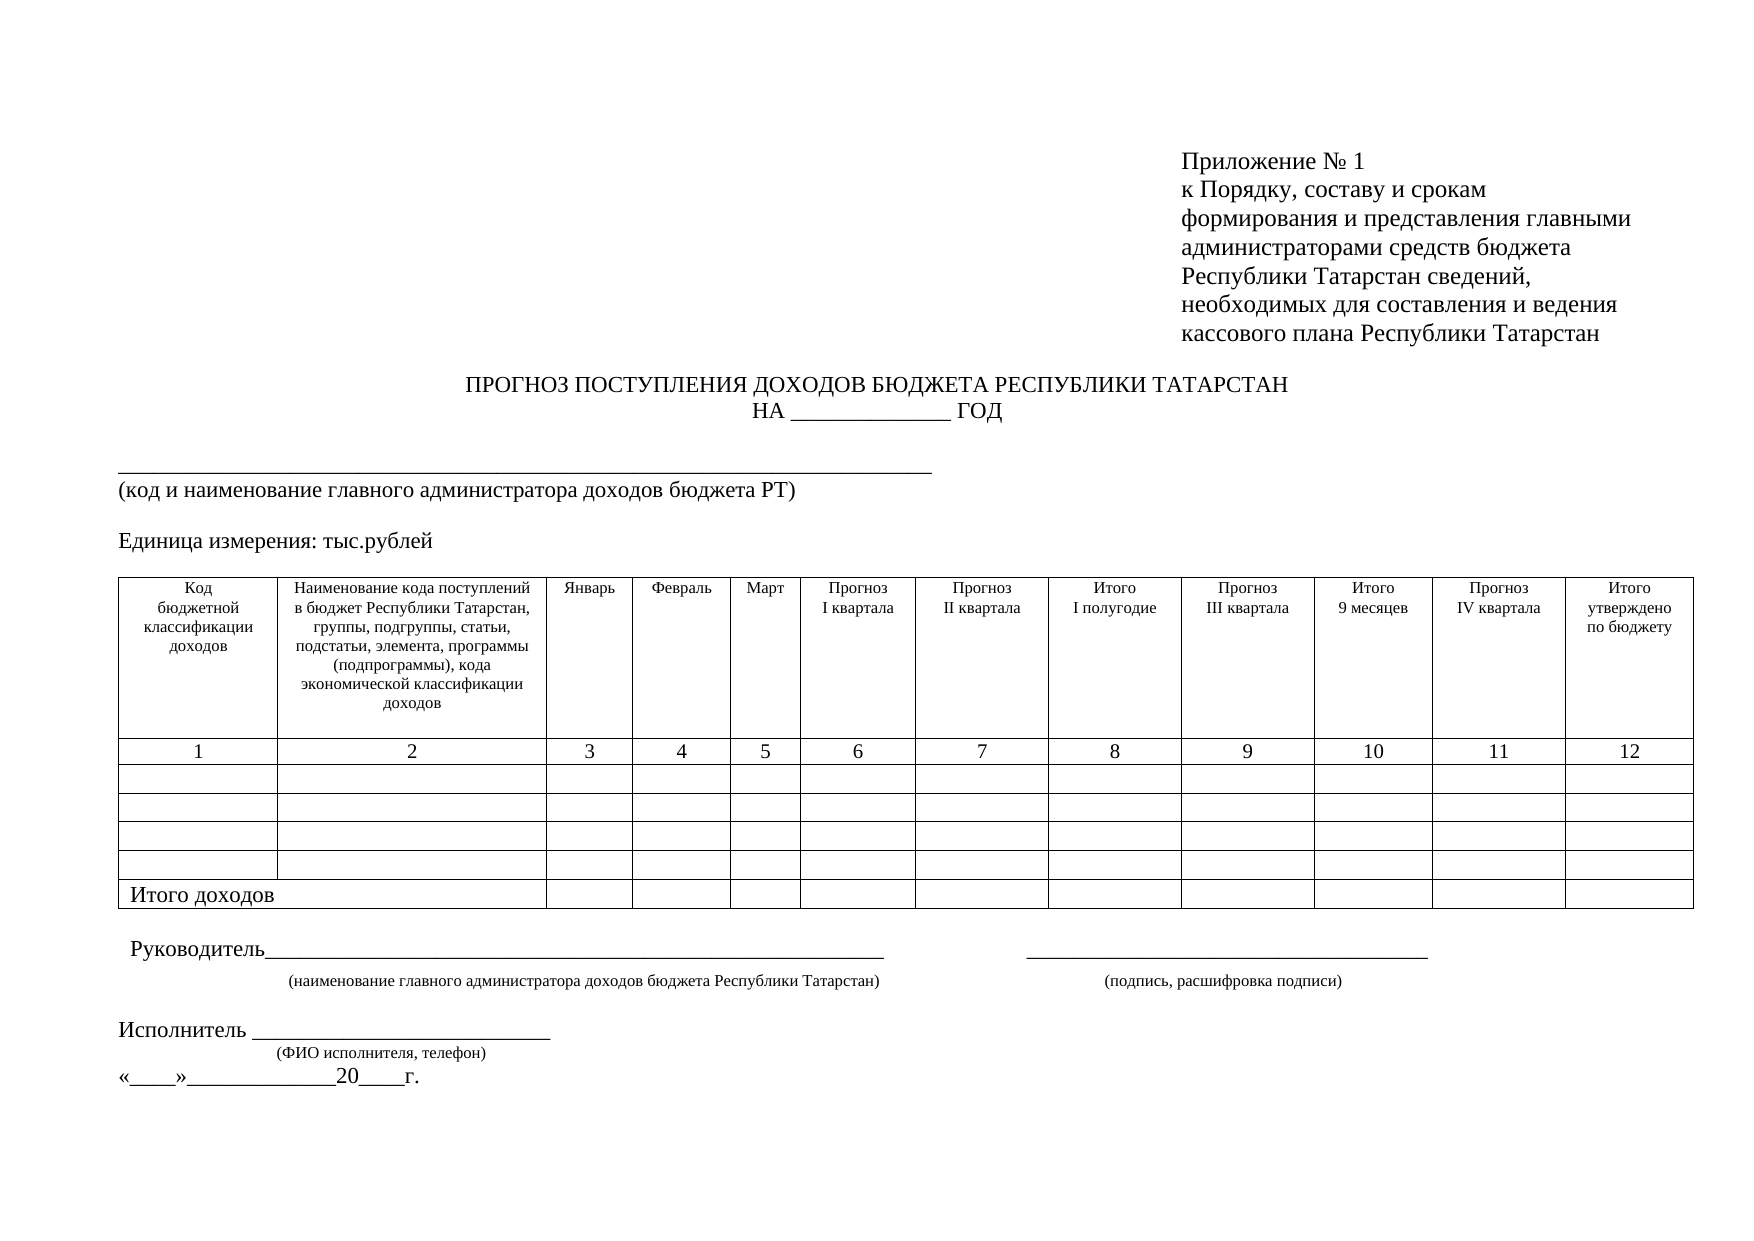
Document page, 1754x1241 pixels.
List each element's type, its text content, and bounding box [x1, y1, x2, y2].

table_header Март [731, 578, 800, 738]
table_cell [633, 794, 730, 821]
text к Порядку, составу и срокам формирования и представления главными администраторами средств бюджета Республики Татарстан сведений, необходимых для составления и ведения кассового плана Республики Татарстан [1181, 174, 1636, 347]
table_cell [547, 794, 632, 821]
text «____»_____________20____г. [118, 1062, 1636, 1088]
table_cell Итого доходов [119, 880, 546, 907]
table_cell [1433, 822, 1565, 850]
table_cell [916, 851, 1048, 879]
table_cell [1049, 765, 1181, 792]
table_cell [547, 880, 632, 907]
table_cell [278, 822, 546, 850]
table_cell [278, 851, 546, 879]
table_cell [1315, 794, 1432, 821]
table_cell 1 [119, 739, 277, 764]
table_cell 6 [801, 739, 915, 764]
table_cell [1182, 794, 1314, 821]
text ПРОГНОЗ ПОСТУПЛЕНИЯ ДОХОДОВ БЮДЖЕТА РЕСПУБЛИКИ ТАТАРСТАН [118, 371, 1636, 397]
table_cell 12 [1566, 739, 1693, 764]
table_header Прогноз I квартала [801, 578, 915, 738]
table_cell [547, 765, 632, 792]
table_cell (наименование главного администратора доходов бюджета Республики Татарстан) (подпись, расшифровка подписи) [119, 961, 1696, 990]
text (код и наименование главного администратора доходов бюджета РТ) [118, 476, 1636, 503]
table_cell [801, 794, 915, 821]
table_header Прогноз III квартала [1182, 578, 1314, 738]
table_cell [1315, 851, 1432, 879]
table_cell [1566, 765, 1693, 792]
table_cell [1049, 822, 1181, 850]
table_cell [1049, 851, 1181, 879]
table_cell 3 [547, 739, 632, 764]
table_header Январь [547, 578, 632, 738]
table_cell [633, 822, 730, 850]
table_cell 11 [1433, 739, 1565, 764]
table_cell 7 [916, 739, 1048, 764]
text (ФИО исполнителя, телефон) [118, 1043, 1636, 1062]
table_cell 4 [633, 739, 730, 764]
table_header Прогноз II квартала [916, 578, 1048, 738]
table_cell [1433, 851, 1565, 879]
table_cell [633, 765, 730, 792]
table_cell [633, 880, 730, 907]
table_header Итого утверждено по бюджету [1566, 578, 1693, 738]
text Единица измерения: тыс.рублей [118, 527, 1636, 553]
table_cell [1049, 794, 1181, 821]
table_header Прогноз IV квартала [1433, 578, 1565, 738]
table_cell [916, 765, 1048, 792]
table_cell [278, 765, 546, 792]
table_header Итого 9 месяцев [1315, 578, 1432, 738]
table_cell [1315, 880, 1432, 907]
table_header Февраль [633, 578, 730, 738]
table_cell [1182, 880, 1314, 907]
table_cell [1182, 851, 1314, 879]
table_cell [1049, 880, 1181, 907]
table_cell [547, 851, 632, 879]
table_cell [119, 822, 277, 850]
table_cell [547, 822, 632, 850]
table_cell [916, 822, 1048, 850]
table_cell [916, 880, 1048, 907]
table_cell [731, 822, 800, 850]
table_cell [1182, 822, 1314, 850]
table_cell [731, 851, 800, 879]
table_cell 8 [1049, 739, 1181, 764]
table_header Код бюджетной классификации доходов [119, 578, 277, 738]
table_cell 2 [278, 739, 546, 764]
table_cell 5 [731, 739, 800, 764]
table_cell [1566, 822, 1693, 850]
text Исполнитель __________________________ [118, 1016, 1636, 1043]
table_cell [633, 851, 730, 879]
table_cell [1566, 851, 1693, 879]
table_cell [1433, 880, 1565, 907]
table_cell [1433, 765, 1565, 792]
table_cell [1182, 765, 1314, 792]
table_cell [731, 765, 800, 792]
table_cell 10 [1315, 739, 1432, 764]
text НА ______________ ГОД [118, 397, 1636, 424]
table_cell [119, 851, 277, 879]
table_cell [801, 822, 915, 850]
table_header Наименование кода поступлений в бюджет Республики Татарстан, группы, подгруппы, статьи, подстатьи, элемента, программы (подпрограммы), кода экономической классификации доходов [278, 578, 546, 738]
table_cell [1315, 765, 1432, 792]
table_cell [119, 794, 277, 821]
table_cell [1566, 880, 1693, 907]
table_cell [801, 880, 915, 907]
table_cell [1433, 794, 1565, 821]
table_cell [278, 794, 546, 821]
table_cell [731, 794, 800, 821]
text _______________________________________________________________________ [118, 450, 1636, 476]
table_cell 9 [1182, 739, 1314, 764]
table_cell [1315, 822, 1432, 850]
table_cell [801, 851, 915, 879]
text Приложение № 1 [1181, 146, 1636, 174]
table_cell [731, 880, 800, 907]
table_cell [119, 765, 277, 792]
table_cell [801, 765, 915, 792]
table_cell [916, 794, 1048, 821]
table_cell Руководитель______________________________________________________ ___________________________________ [119, 908, 1696, 961]
table_cell [1566, 794, 1693, 821]
table_header Итого I полугодие [1049, 578, 1181, 738]
